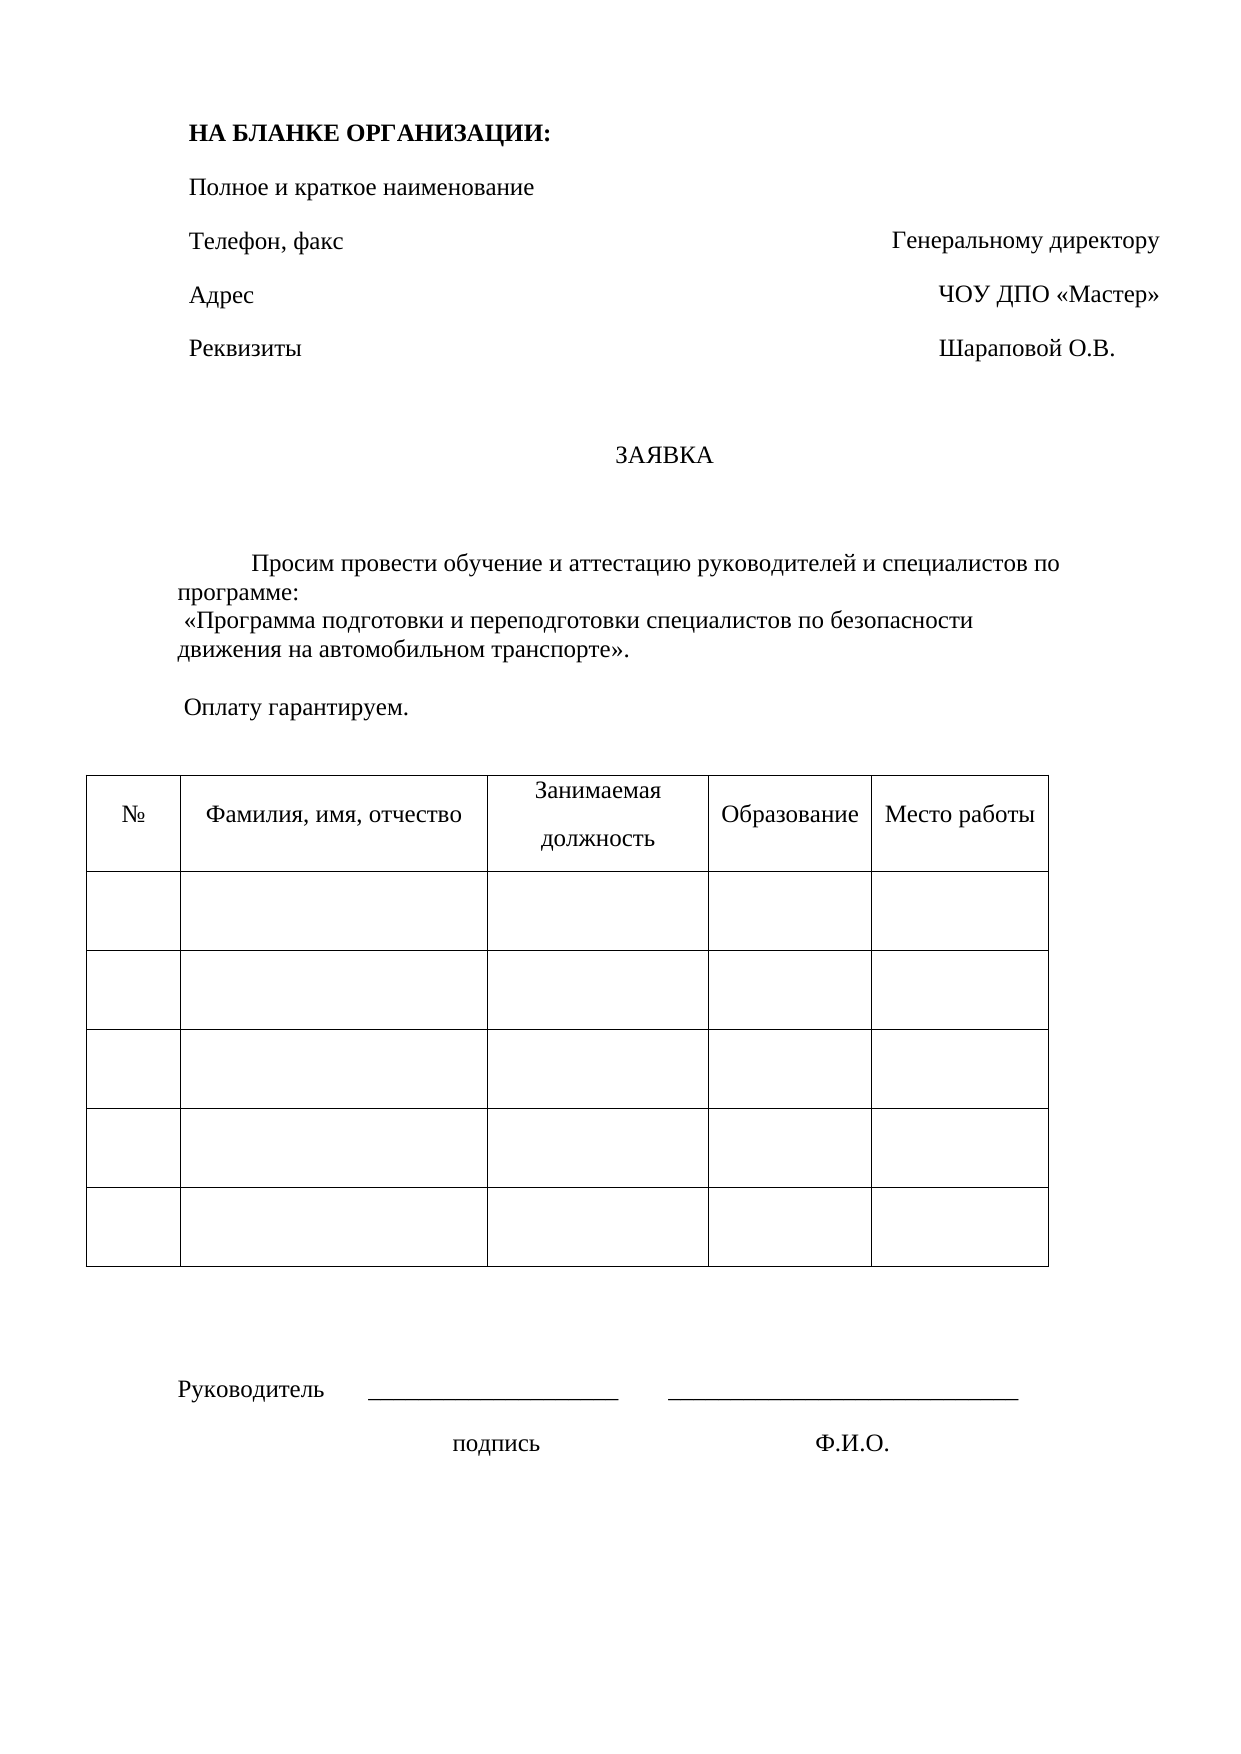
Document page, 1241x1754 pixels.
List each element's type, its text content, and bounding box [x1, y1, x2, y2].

table_header Фамилия, имя, отчество [181, 776, 487, 871]
table_cell [872, 951, 1048, 1029]
text Руководитель ____________________ ____________________________ [177, 1374, 1152, 1403]
table_cell [488, 1030, 708, 1108]
table_header Генеральному директору ЧОУ ДПО «Мастер» Шараповой О.В. [683, 118, 1171, 440]
table_cell [181, 951, 487, 1029]
text движения на автомобильном транспорте». [177, 634, 1152, 663]
table_cell [709, 951, 871, 1029]
table_cell [87, 1188, 180, 1266]
table_cell [87, 1030, 180, 1108]
text ЗАЯВКА [177, 440, 1152, 469]
table_cell [872, 1030, 1048, 1108]
table_cell [181, 872, 487, 950]
table_cell [488, 1188, 708, 1266]
table_cell [181, 1109, 487, 1187]
table_cell [709, 1030, 871, 1108]
table_cell [709, 872, 871, 950]
table_cell [872, 1188, 1048, 1266]
text подпись Ф.И.О. [177, 1428, 1152, 1457]
table_cell [87, 951, 180, 1029]
table_header НА БЛАНКЕ ОРГАНИЗАЦИИ: Полное и краткое наименование Телефон, факс Адрес Реквизиты [177, 118, 683, 440]
text «Программа подготовки и переподготовки специалистов по безопасности [177, 606, 1152, 634]
table_cell [181, 1188, 487, 1266]
table_cell [872, 1109, 1048, 1187]
table_cell [872, 872, 1048, 950]
text Просим провести обучение и аттестацию руководителей и специалистов по программе: [177, 548, 1152, 606]
table_cell [709, 1109, 871, 1187]
table_cell [488, 951, 708, 1029]
table_cell [181, 1030, 487, 1108]
table_cell [87, 1109, 180, 1187]
table_header Занимаемая должность [488, 776, 708, 871]
text Оплату гарантируем. [177, 692, 1152, 721]
table_cell [488, 1109, 708, 1187]
table_cell [87, 872, 180, 950]
table_cell [709, 1188, 871, 1266]
table_header Образование [709, 776, 871, 871]
table_header № [87, 776, 180, 871]
table_cell [488, 872, 708, 950]
table_header Место работы [872, 776, 1048, 871]
